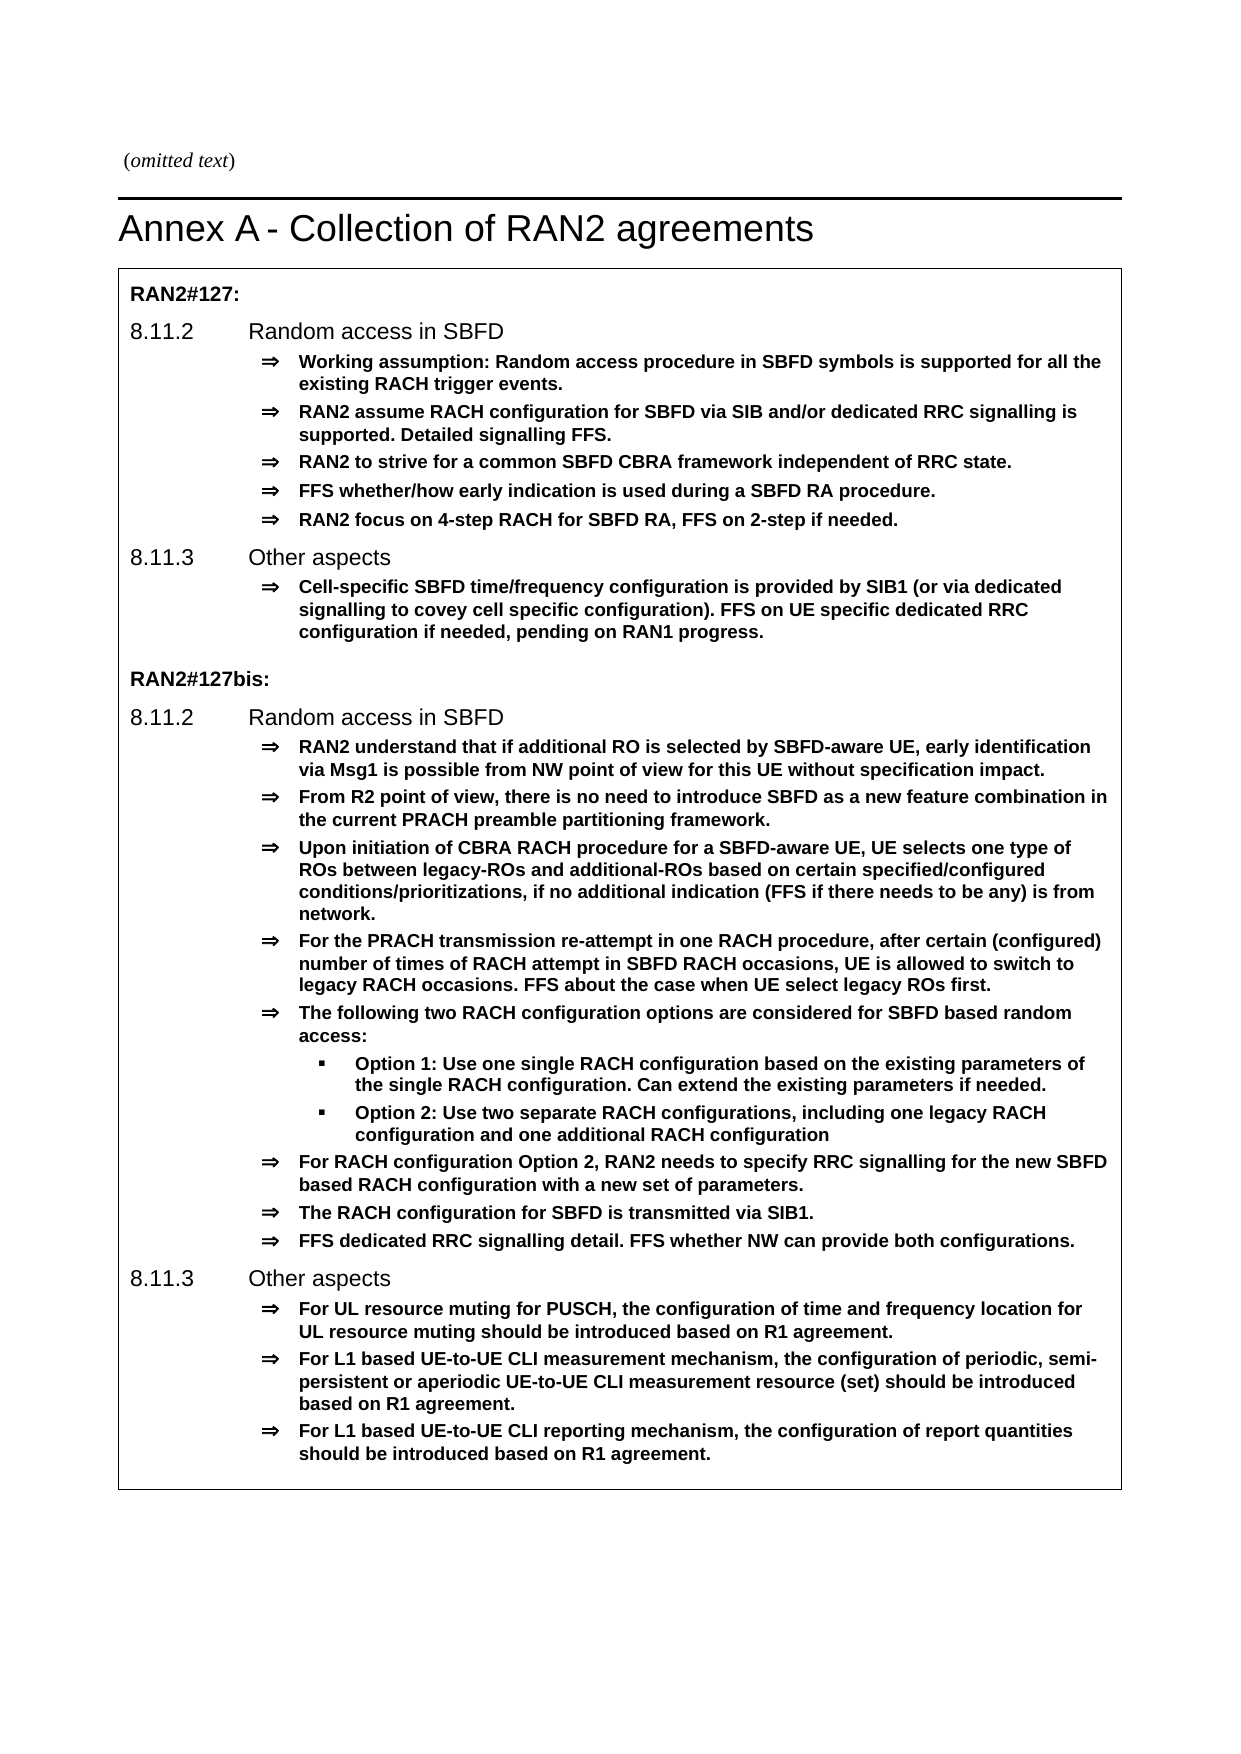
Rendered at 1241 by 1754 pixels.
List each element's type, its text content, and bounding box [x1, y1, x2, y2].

text (omitted text) [118, 148, 1122, 172]
subtitle Annex A - Collection of RAN2 agreements [118, 200, 1122, 249]
table_header RAN2#127: 8.11.2 Random access in SBFD Working assumption: Random access procedure in SBFD symbols is supported for all the existing RACH trigger events. RAN2 assume RACH configuration for SBFD via SIB and/or dedicated RRC signalling is supported. Detailed signalling FFS. RAN2 to strive for a common SBFD CBRA framework independent of RRC state. FFS whether/how early indication is used during a SBFD RA procedure. RAN2 focus on 4-step RACH for SBFD RA, FFS on 2-step if needed. 8.11.3 Other aspects Cell-specific SBFD time/frequency configuration is provided by SIB1 (or via dedicated signalling to covey cell specific configuration). FFS on UE specific dedicated RRC configuration if needed, pending on RAN1 progress. RAN2#127bis: 8.11.2 Random access in SBFD RAN2 understand that if additional RO is selected by SBFD-aware UE, early identification via Msg1 is possible from NW point of view for this UE without specification impact. From R2 point of view, there is no need to introduce SBFD as a new feature combination in the current PRACH preamble partitioning framework. Upon initiation of CBRA RACH procedure for a SBFD-aware UE, UE selects one type of ROs between legacy-ROs and additional-ROs based on certain specified/configured conditions/prioritizations, if no additional indication (FFS if there needs to be any) is from network. For the PRACH transmission re-attempt in one RACH procedure, after certain (configured) number of times of RACH attempt in SBFD RACH occasions, UE is allowed to switch to legacy RACH occasions. FFS about the case when UE select legacy ROs first. The following two RACH configuration options are considered for SBFD based random access: Option 1: Use one single RACH configuration based on the existing parameters of the single RACH configuration. Can extend the existing parameters if needed. Option 2: Use two separate RACH configurations, including one legacy RACH configuration and one additional RACH configuration For RACH configuration Option 2, RAN2 needs to specify RRC signalling for the new SBFD based RACH configuration with a new set of parameters. The RACH configuration for SBFD is transmitted via SIB1. FFS dedicated RRC signalling detail. FFS whether NW can provide both configurations. 8.11.3 Other aspects For UL resource muting for PUSCH, the configuration of time and frequency location for UL resource muting should be introduced based on R1 agreement. For L1 based UE-to-UE CLI measurement mechanism, the configuration of periodic, semi-persistent or aperiodic UE-to-UE CLI measurement resource (set) should be introduced based on R1 agreement. For L1 based UE-to-UE CLI reporting mechanism, the configuration of report quantities should be introduced based on R1 agreement. [119, 269, 1121, 1489]
